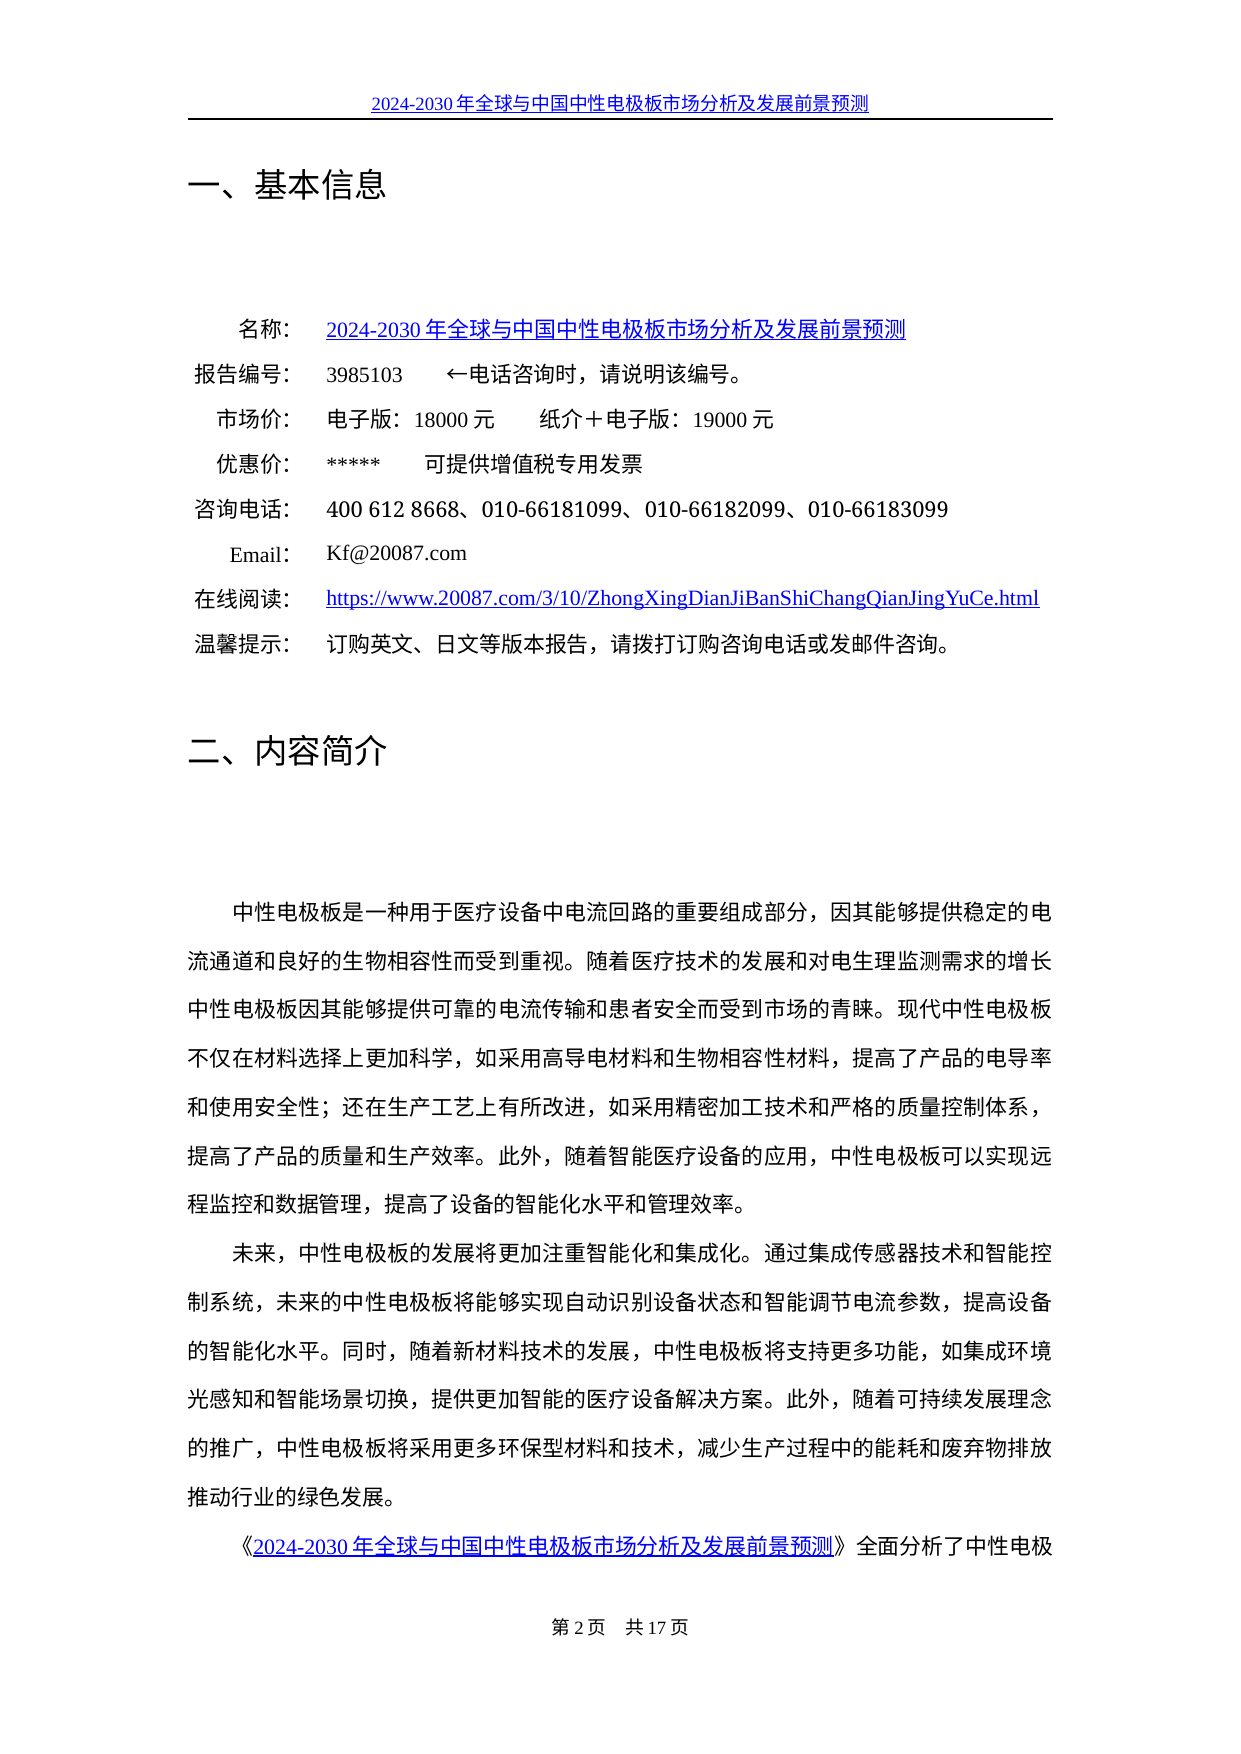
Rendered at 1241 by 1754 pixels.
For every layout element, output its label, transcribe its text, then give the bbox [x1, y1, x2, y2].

table_cell 温馨提示： [167, 627, 315, 672]
table_cell 订购英文、日文等版本报告，请拨打订购咨询电话或发邮件咨询。 [315, 627, 1073, 672]
table_cell 3985103 ←电话咨询时，请说明该编号。 [315, 357, 1073, 402]
title 一、基本信息 [187, 150, 1053, 215]
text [187, 894, 1053, 1561]
table_cell 市场价： [167, 402, 315, 447]
table_cell Email： [167, 537, 315, 582]
table_cell 在线阅读： [167, 582, 315, 627]
table_cell 报告编号： [167, 357, 315, 402]
title 二、内容简介 [187, 717, 1053, 782]
table_cell 400 612 8668、010-66181099、010-66182099、010-66183099 [315, 492, 1073, 537]
table_cell 咨询电话： [167, 492, 315, 537]
table_cell [315, 582, 1073, 627]
table_header 2024-2030年全球与中国中性电极板市场分析及发展前景预测 [315, 312, 1073, 357]
table_cell 优惠价： [167, 447, 315, 492]
table_cell Kf@20087.com [315, 537, 1073, 582]
table_header 名称： [167, 312, 315, 357]
table_cell ***** 可提供增值税专用发票 [315, 447, 1073, 492]
table_cell 电子版：18000 元 纸介＋电子版：19000 元 [315, 402, 1073, 447]
